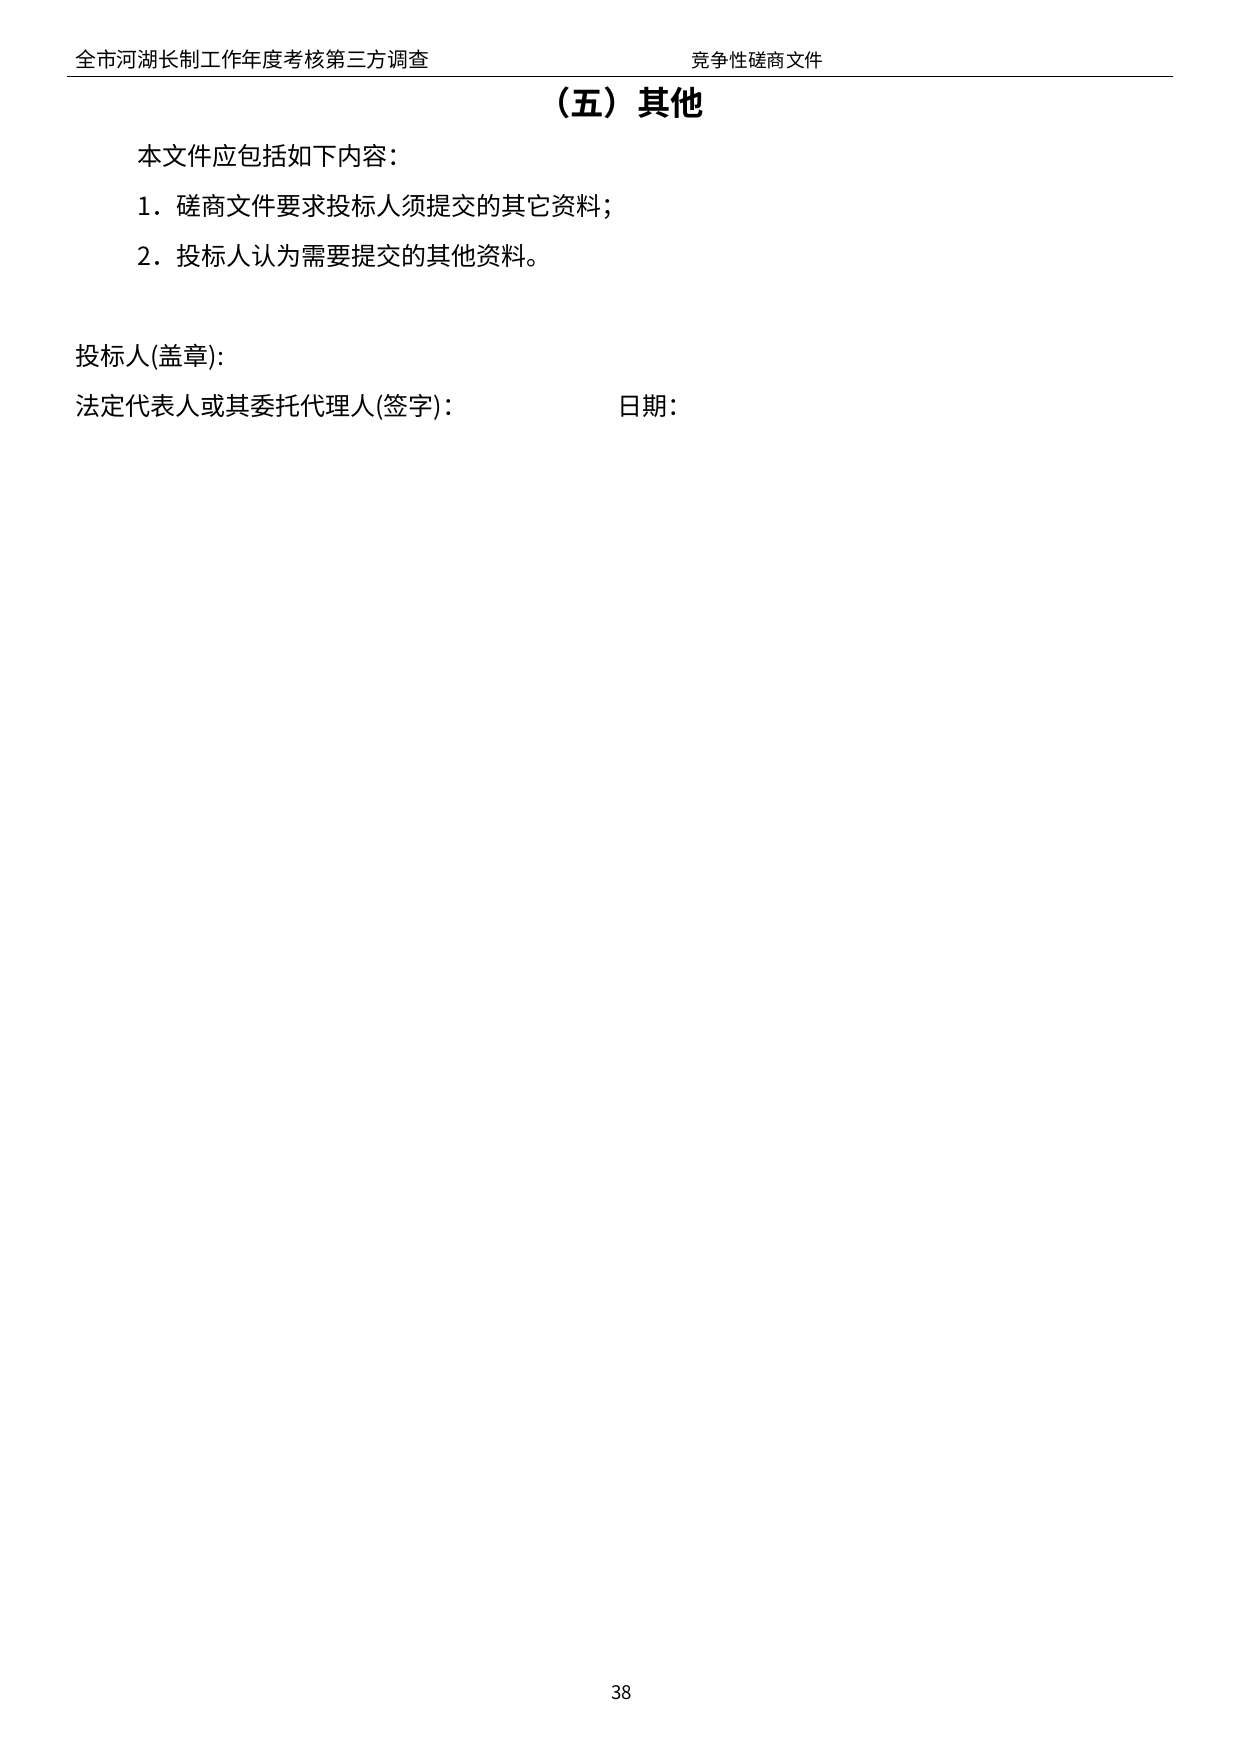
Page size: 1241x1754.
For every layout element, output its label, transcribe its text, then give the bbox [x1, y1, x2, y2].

text 2．投标人认为需要提交的其他资料。 [75, 225, 1165, 275]
text 法定代表人或其委托代理人(签字)： 日期： [75, 375, 1165, 425]
text 本文件应包括如下内容： [75, 125, 1165, 175]
text 投标人(盖章): [75, 325, 1165, 375]
text （五）其他 [75, 77, 1165, 125]
text 1．磋商文件要求投标人须提交的其它资料； [75, 175, 1165, 225]
